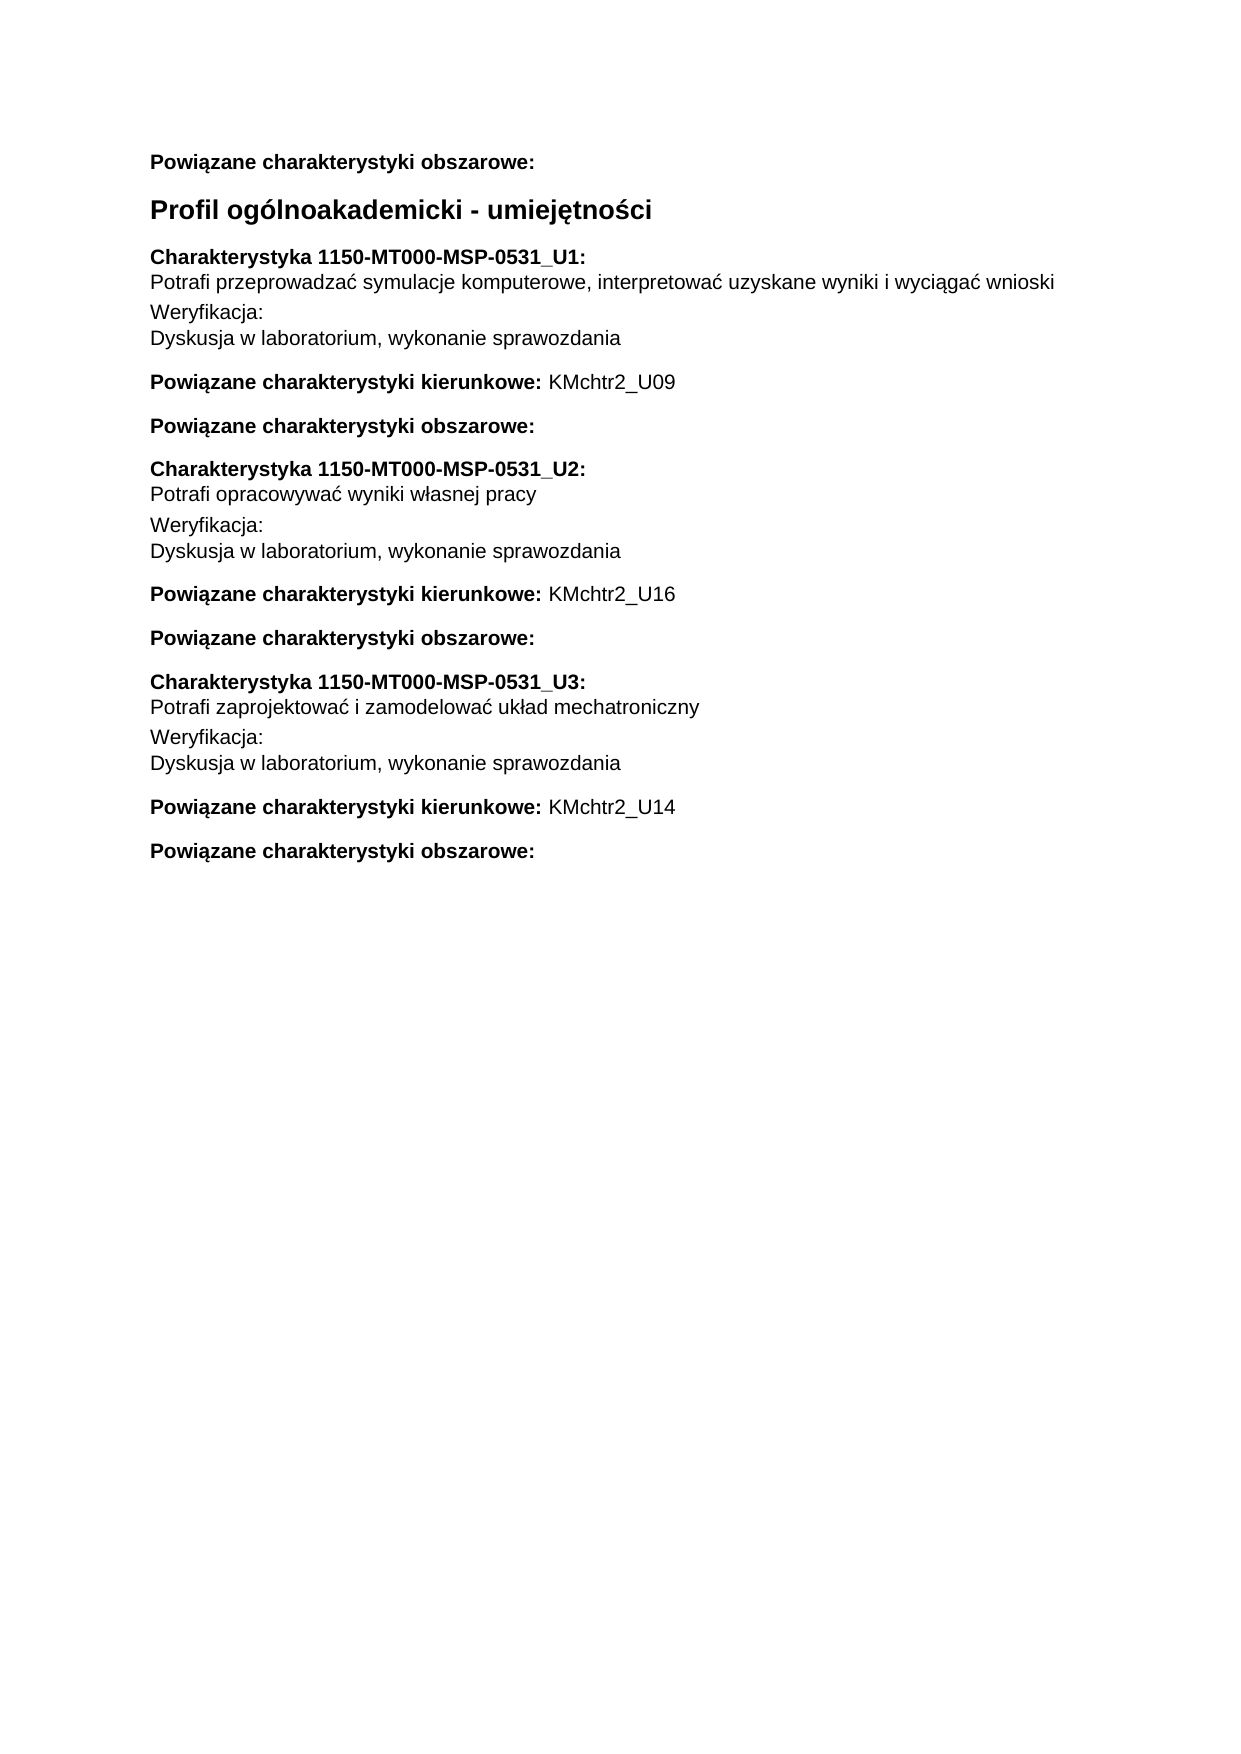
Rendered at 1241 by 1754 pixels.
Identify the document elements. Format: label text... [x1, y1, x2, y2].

text Charakterystyka 1150-MT000-MSP-0531_U3: [150, 670, 1090, 694]
text Dyskusja w laboratorium, wykonanie sprawozdania [150, 751, 1090, 775]
subtitle Profil ogólnoakademicki - umiejętności [150, 194, 1090, 225]
text Powiązane charakterystyki obszarowe: [150, 150, 1090, 174]
text Powiązane charakterystyki kierunkowe: KMchtr2_U16 [150, 582, 1090, 606]
text Powiązane charakterystyki obszarowe: [150, 413, 1090, 437]
text Powiązane charakterystyki kierunkowe: KMchtr2_U09 [150, 370, 1090, 394]
text Potrafi przeprowadzać symulacje komputerowe, interpretować uzyskane wyniki i wyciągać wnioski [150, 270, 1090, 294]
text Weryfikacja: [150, 300, 1090, 324]
text Powiązane charakterystyki obszarowe: [150, 838, 1090, 862]
text Weryfikacja: [150, 725, 1090, 749]
text Charakterystyka 1150-MT000-MSP-0531_U2: [150, 457, 1090, 481]
text Dyskusja w laboratorium, wykonanie sprawozdania [150, 326, 1090, 350]
text Powiązane charakterystyki obszarowe: [150, 626, 1090, 650]
text Powiązane charakterystyki kierunkowe: KMchtr2_U14 [150, 795, 1090, 819]
text Potrafi zaprojektować i zamodelować układ mechatroniczny [150, 695, 1090, 719]
text Dyskusja w laboratorium, wykonanie sprawozdania [150, 538, 1090, 562]
text Weryfikacja: [150, 512, 1090, 536]
text Charakterystyka 1150-MT000-MSP-0531_U1: [150, 245, 1090, 269]
text Potrafi opracowywać wyniki własnej pracy [150, 482, 1090, 506]
